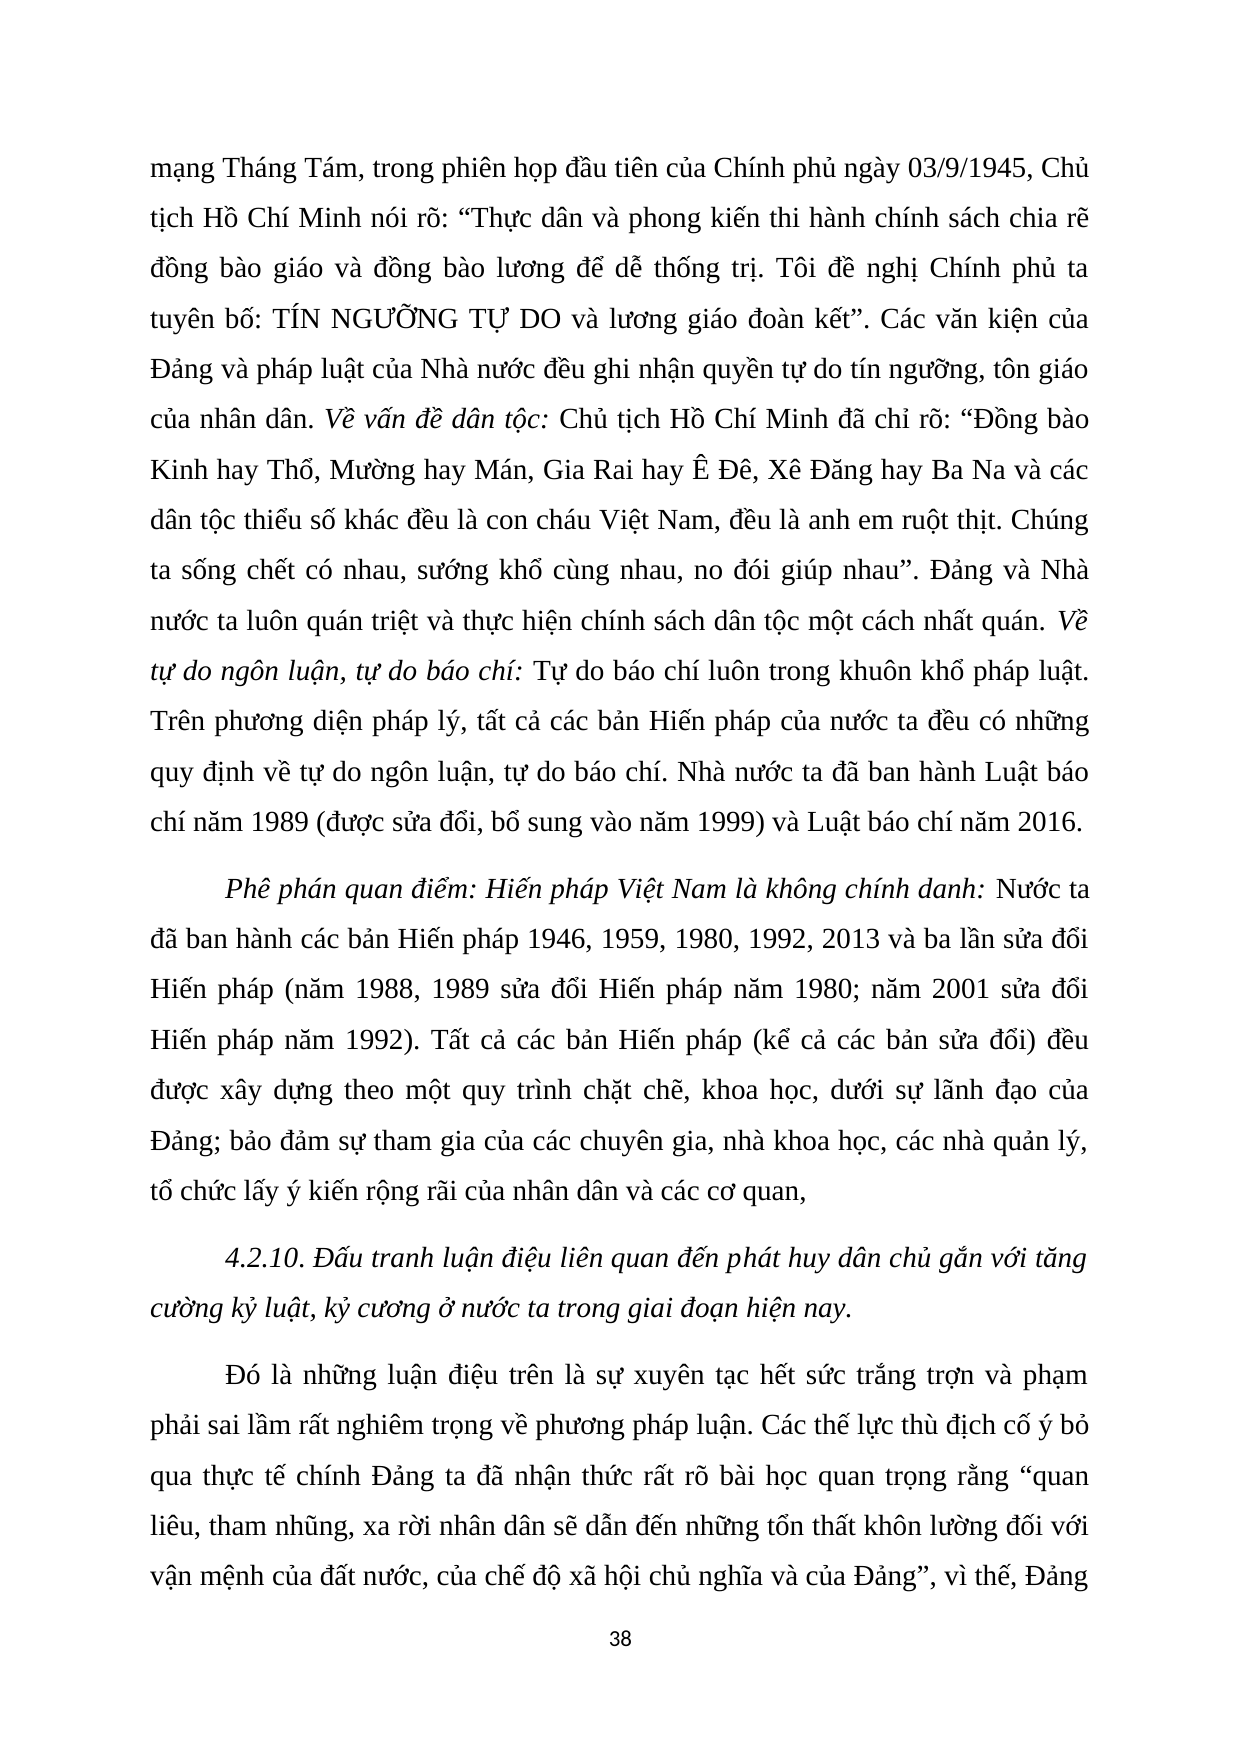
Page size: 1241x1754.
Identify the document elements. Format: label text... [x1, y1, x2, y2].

text 4.2.10. Đấu tranh luận điệu liên quan đến phát huy dân chủ gắn với tăng cường kỷ luật, kỷ cương ở nước ta trong giai đoạn hiện nay. [150, 1240, 1090, 1324]
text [150, 1357, 1090, 1592]
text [150, 150, 1090, 838]
text Phê phán quan điểm: Hiến pháp Việt Nam là không chính danh: Nước ta đã ban hành các bản Hiến pháp 1946, 1959, 1980, 1992, 2013 và ba lần sửa đổi Hiến pháp (năm 1988, 1989 sửa đổi Hiến pháp năm 1980; năm 2001 sửa đổi Hiến pháp năm 1992). Tất cả các bản Hiến pháp (kể cả các bản sửa đổi) đều được xây dựng theo một quy trình chặt chẽ, khoa học, dưới sự lãnh đạo của Đảng; bảo đảm sự tham gia của các chuyên gia, nhà khoa học, các nhà quản lý, tổ chức lấy ý kiến rộng rãi của nhân dân và các cơ quan, [150, 871, 1090, 1206]
